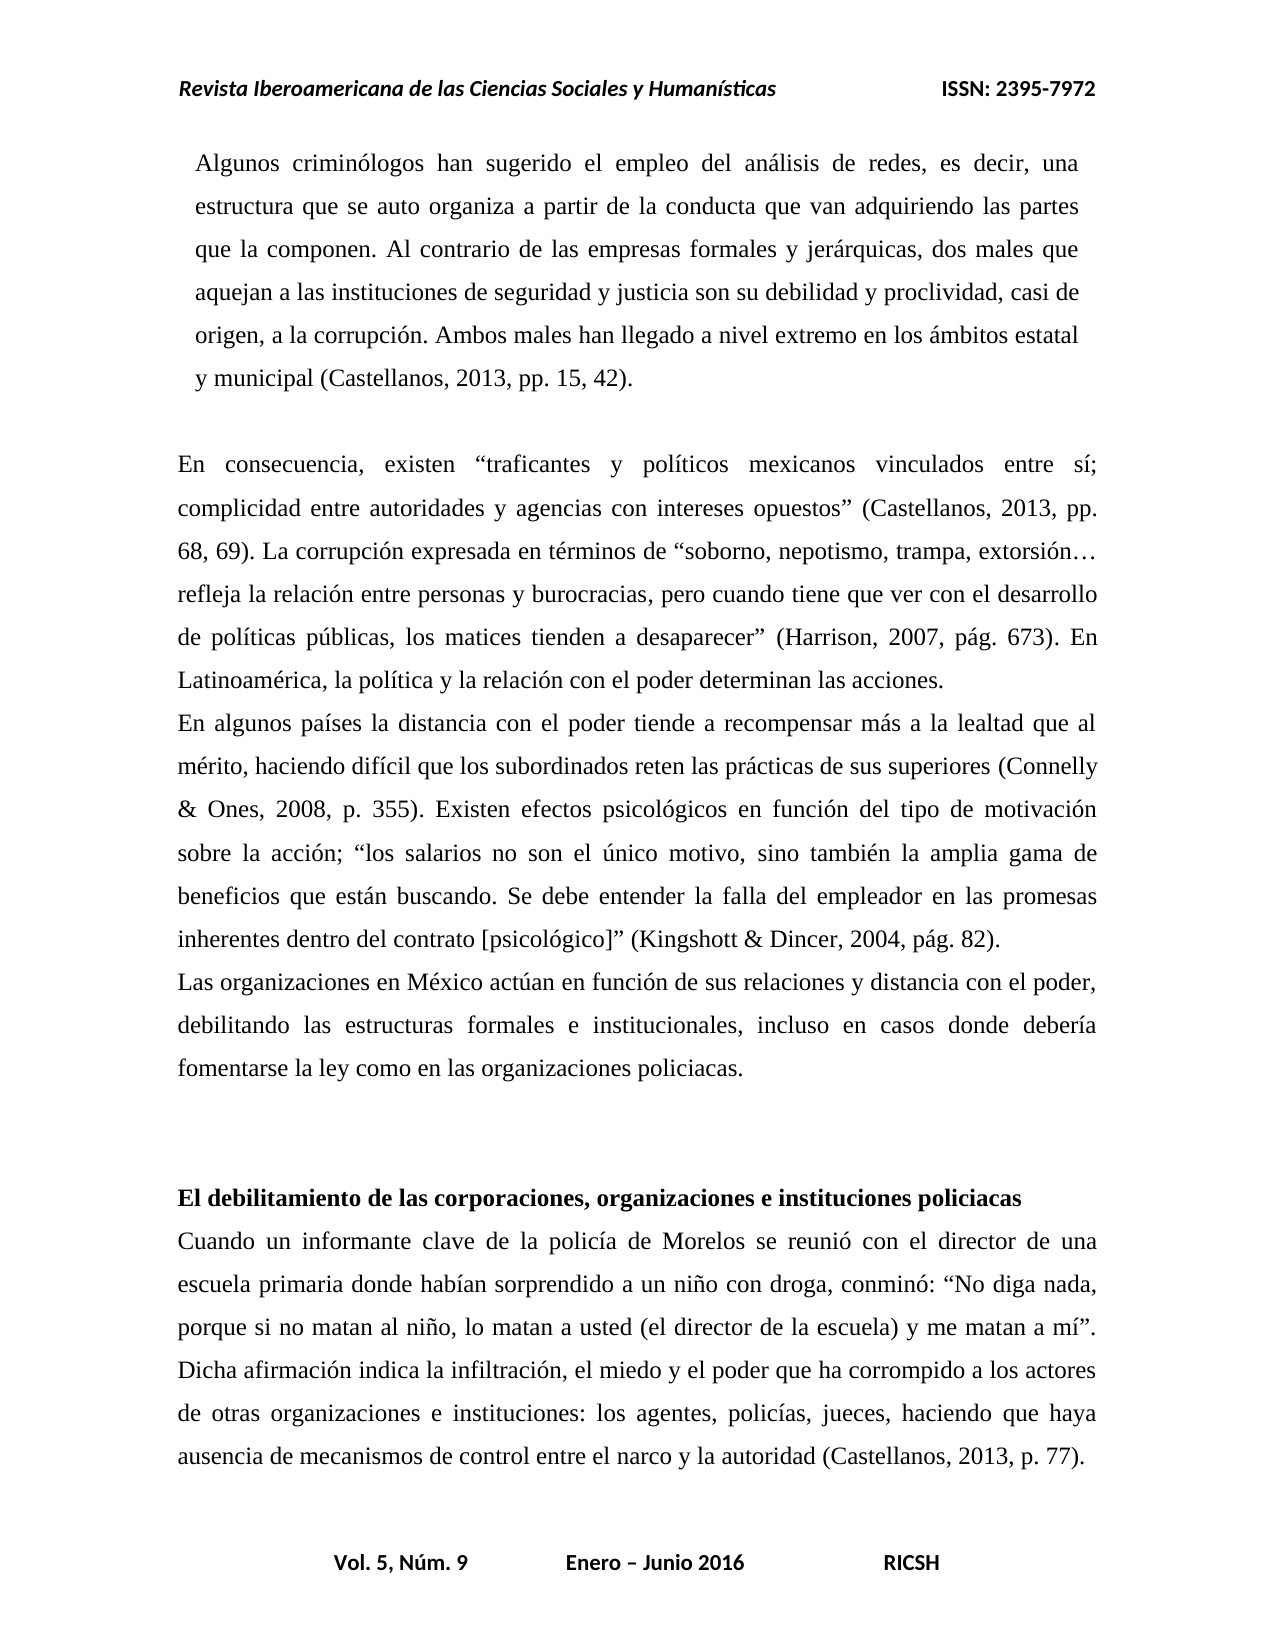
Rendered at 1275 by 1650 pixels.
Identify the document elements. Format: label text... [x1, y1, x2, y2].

text En algunos países la distancia con el poder tiende a recompensar más a la lealtad que al mérito, haciendo difícil que los subordinados reten las prácticas de sus superiores. Existen efectos psicológicos en función del tipo de motivación sobre la acción; “los salarios no son el único motivo, sino también la amplia gama de beneficios que están buscando. Se debe entender la falla del empleador en las promesas inherentes dentro del contrato [psicológico]”. [177, 708, 1098, 953]
text El debilitamiento de las corporaciones, organizaciones e instituciones policiacas [177, 1183, 1098, 1211]
text Las organizaciones en México actúan en función de sus relaciones y distancia con el poder, debilitando las estructuras formales e institucionales, incluso en casos donde debería fomentarse la ley como en las organizaciones policiacas. [177, 967, 1098, 1082]
text Cuando un informante clave de la policía de Morelos se reunió con el director de una escuela primaria donde habían sorprendido a un niño con droga, conminó: “No diga nada, porque si no matan al niño, lo matan a usted (el director de la escuela) y me matan a mí”. Dicha afirmación indica la infiltración, el miedo y el poder que ha corrompido a los actores de otras organizaciones e instituciones: los agentes, policías, jueces, haciendo que haya ausencia de mecanismos de control entre el narco y la autoridad. [177, 1226, 1098, 1470]
text En consecuencia, existen “traficantes y políticos mexicanos vinculados entre sí; complicidad entre autoridades y agencias con intereses opuestos”. La corrupción expresada en términos de “soborno, nepotismo, trampa, extorsión… refleja la relación entre personas y burocracias, pero cuando tiene que ver con el desarrollo de políticas públicas, los matices tienden a desaparecer”. En Latinoamérica, la política y la relación con el poder determinan las acciones. [177, 449, 1098, 694]
text Algunos criminólogos han sugerido el empleo del análisis de redes, es decir, una estructura que se auto organiza a partir de la conducta que van adquiriendo las partes que la componen. Al contrario de las empresas formales y jerárquicas, dos males que aquejan a las instituciones de seguridad y justicia son su debilidad y proclividad, casi de origen, a la corrupción. Ambos males han llegado a nivel extremo en los ámbitos estatal y municipal. [195, 148, 1080, 392]
